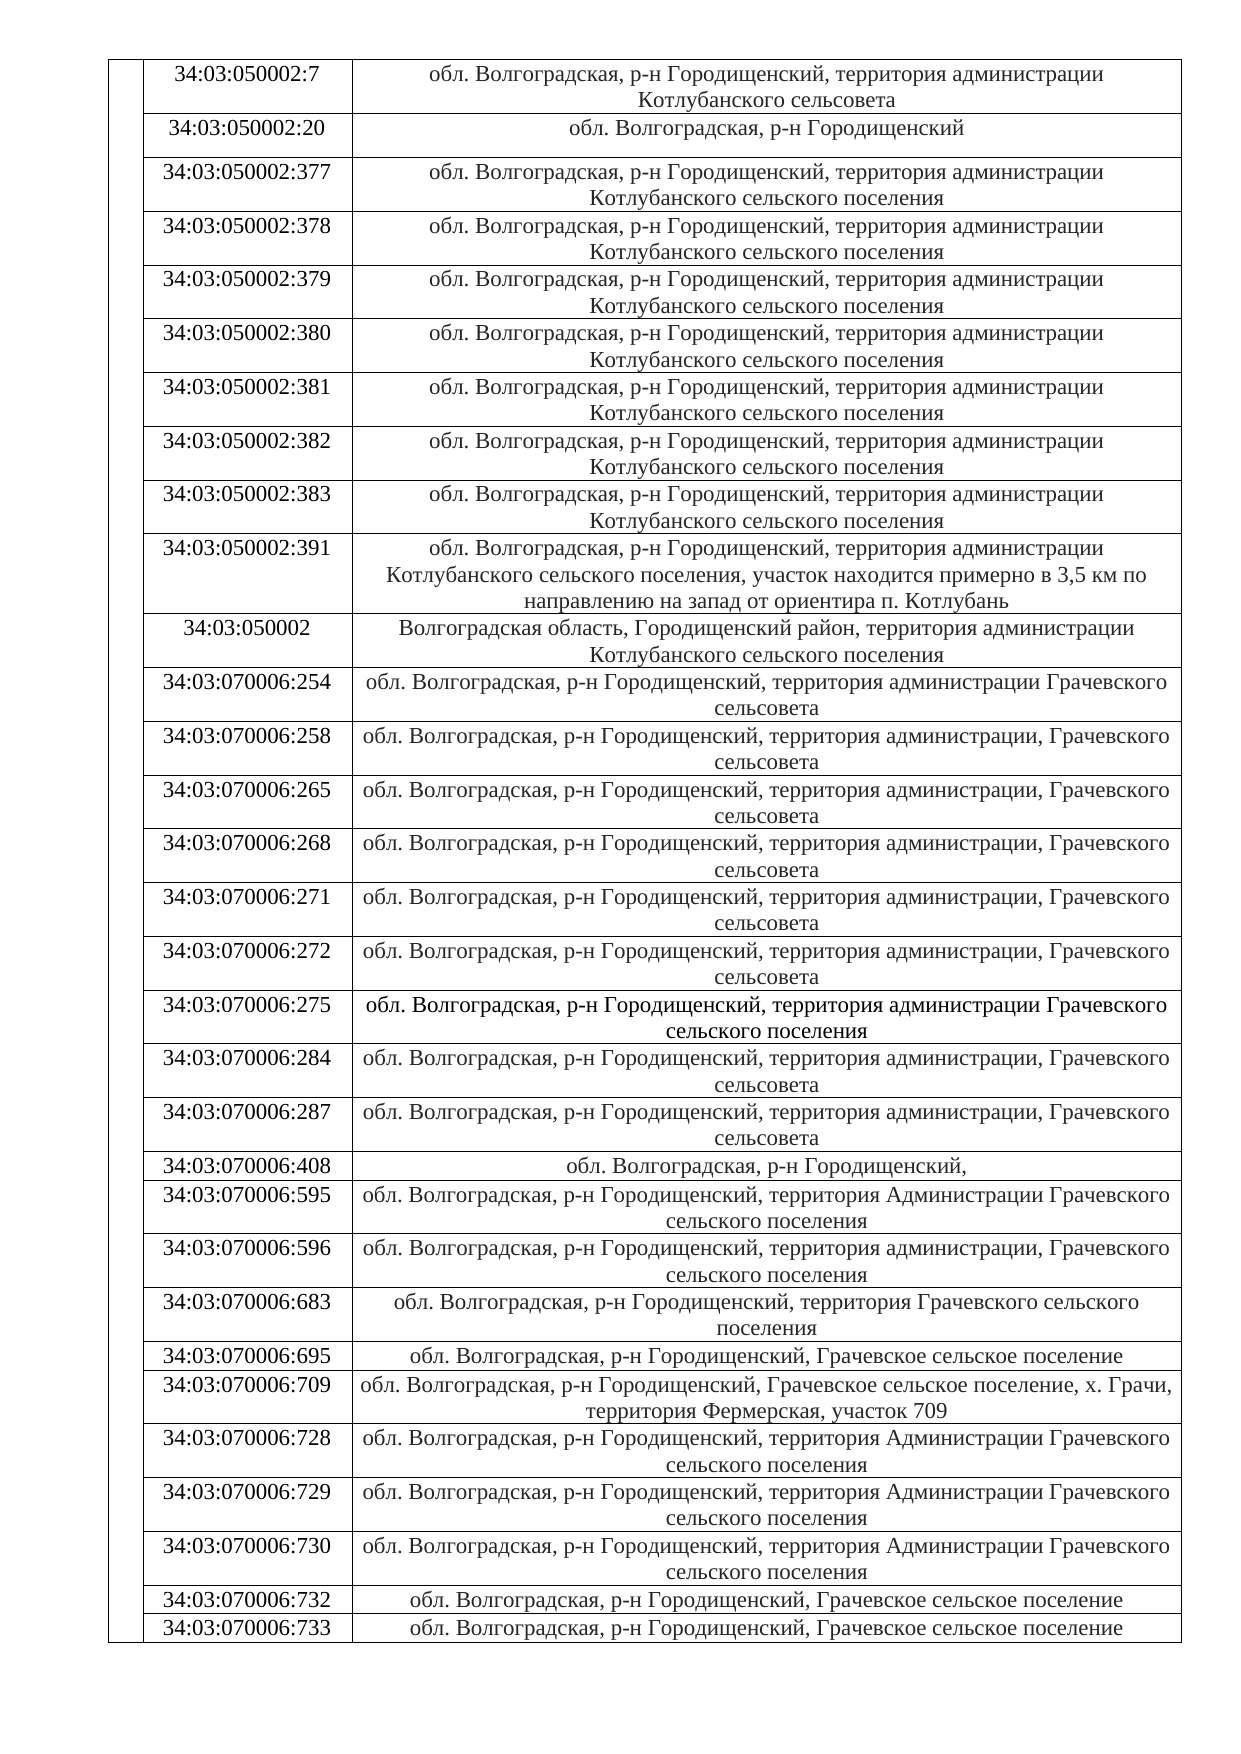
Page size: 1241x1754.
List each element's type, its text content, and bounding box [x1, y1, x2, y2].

table_cell обл. Волгоградская, р-н Городищенский, Грачевское сельское поселение [353, 1614, 1181, 1642]
table_cell обл. Волгоградская, р-н Городищенский, территория администрации Котлубанского сельского поселения [353, 212, 589, 264]
table_cell обл. Волгоградская, р-н Городищенский, территория администрации, Грачевского сельсовета [353, 1098, 1181, 1151]
table_cell обл. Волгоградская, р-н Городищенский, территория администрации Котлубанского сельского поселения [353, 266, 589, 318]
table_cell обл. Волгоградская, р-н Городищенский, территория администрации Котлубанского сельского поселения [944, 373, 1181, 426]
table_cell обл. Волгоградская, р-н Городищенский, территория Администрации Грачевского сельского поселения [353, 1478, 1181, 1531]
table_cell 34:03:050002:377 [144, 158, 352, 211]
table_cell обл. Волгоградская, р-н Городищенский, территория Администрации Грачевского сельского поселения [868, 1532, 1181, 1584]
table_cell 34:03:050002:382 [144, 427, 352, 479]
table_cell 34:03:070006:265 [144, 776, 352, 828]
table_cell 34:03:050002:381 [144, 373, 352, 426]
table_cell обл. Волгоградская, р-н Городищенский, территория администрации Котлубанского сельского поселения [944, 212, 1181, 264]
table_cell 34:03:070006:729 [144, 1478, 352, 1531]
table_cell 34:03:070006:730 [144, 1532, 352, 1584]
table_cell 34:03:070006:683 [144, 1288, 352, 1341]
table_cell обл. Волгоградская, р-н Городищенский, территория администрации Котлубанского сельского поселения [353, 373, 589, 426]
table_cell 34:03:050002 [144, 614, 352, 667]
table_cell 34:03:050002:20 [144, 114, 352, 157]
table_cell 34:03:070006:733 [144, 1614, 352, 1642]
table_cell 34:03:070006:709 [144, 1371, 352, 1423]
table_cell обл. Волгоградская, р-н Городищенский, территория Администрации Грачевского сельского поселения [868, 1181, 1181, 1233]
table_cell 34:03:070006:284 [144, 1044, 352, 1097]
table_cell обл. Волгоградская, р-н Городищенский, территория администрации Котлубанского сельсовета [353, 60, 638, 113]
table_cell обл. Волгоградская, р-н Городищенский, территория администрации, Грачевского сельсовета [819, 937, 1181, 989]
table_cell 34:03:050002:7 [144, 60, 352, 113]
table_cell обл. Волгоградская, р-н Городищенский, территория Администрации Грачевского сельского поселения [353, 1181, 666, 1233]
table_cell обл. Волгоградская, р-н Городищенский, территория администрации Котлубанского сельского поселения [944, 427, 1181, 479]
table_cell обл. Волгоградская, р-н Городищенский, [353, 1152, 1181, 1179]
table_cell 34:03:070006:408 [144, 1152, 352, 1179]
table_cell обл. Волгоградская, р-н Городищенский, территория администрации, Грачевского сельского поселения [353, 1234, 666, 1287]
table_cell обл. Волгоградская, р-н Городищенский, территория администрации Котлубанского сельсовета [896, 60, 1181, 113]
table_cell обл. Волгоградская, р-н Городищенский, территория администрации Грачевского сельского поселения [353, 991, 1181, 1043]
table_cell 34:03:070006:695 [144, 1342, 352, 1369]
table_cell обл. Волгоградская, р-н Городищенский, территория администрации, Грачевского сельсовета [819, 776, 1181, 828]
table_cell обл. Волгоградская, р-н Городищенский, территория администрации, Грачевского сельсовета [353, 883, 1181, 936]
table_cell обл. Волгоградская, р-н Городищенский, территория администрации Котлубанского сельского поселения [944, 266, 1181, 318]
table_cell 34:03:070006:595 [144, 1181, 352, 1233]
table_cell обл. Волгоградская, р-н Городищенский, территория администрации, Грачевского сельсовета [353, 937, 714, 989]
table_cell обл. Волгоградская, р-н Городищенский, территория администрации, Грачевского сельсовета [353, 776, 714, 828]
table_cell обл. Волгоградская, р-н Городищенский, территория администрации, Грачевского сельсовета [819, 1044, 1181, 1097]
table_cell 34:03:070006:732 [144, 1586, 352, 1613]
table_cell обл. Волгоградская, р-н Городищенский, территория администрации, Грачевского сельсовета [819, 829, 1181, 882]
table_cell обл. Волгоградская, р-н Городищенский, территория администрации Котлубанского сельского поселения [353, 481, 589, 533]
table_cell обл. Волгоградская, р-н Городищенский, территория администрации, Грачевского сельсовета [353, 829, 714, 882]
table_cell обл. Волгоградская, р-н Городищенский, территория администрации, Грачевского сельского поселения [868, 1234, 1181, 1287]
table_cell обл. Волгоградская, р-н Городищенский, территория Администрации Грачевского сельского поселения [868, 1424, 1181, 1477]
table_cell 34:03:070006:275 [144, 991, 352, 1043]
table_cell обл. Волгоградская, р-н Городищенский, территория Администрации Грачевского сельского поселения [353, 1424, 666, 1477]
table_cell 34:03:070006:272 [144, 937, 352, 989]
table_cell обл. Волгоградская, р-н Городищенский, территория администрации Котлубанского сельского поселения, участок находится примерно в 3,5 км по направлению на запад от ориентира п. Котлубань [1009, 534, 1181, 613]
table_cell 34:03:070006:254 [144, 668, 352, 721]
table_cell обл. Волгоградская, р-н Городищенский, Грачевское сельское поселение [353, 1342, 1181, 1369]
table_cell обл. Волгоградская, р-н Городищенский, территория администрации, Грачевского сельсовета [353, 1044, 714, 1097]
table_cell обл. Волгоградская, р-н Городищенский, Грачевское сельское поселение [353, 1586, 1181, 1613]
table_cell обл. Волгоградская, р-н Городищенский, территория администрации Котлубанского сельского поселения [944, 158, 1181, 211]
table_cell обл. Волгоградская, р-н Городищенский, территория администрации Грачевского сельсовета [353, 668, 1181, 721]
table_cell обл. Волгоградская, р-н Городищенский, территория Администрации Грачевского сельского поселения [353, 1532, 666, 1584]
table_cell 34:03:050002:391 [144, 534, 352, 613]
table_cell обл. Волгоградская, р-н Городищенский, территория администрации, Грачевского сельсовета [353, 722, 714, 774]
table_cell обл. Волгоградская, р-н Городищенский, Грачевское сельское поселение, х. Грачи, территория Фермерская, участок 709 [948, 1371, 1181, 1423]
table_cell 34:03:050002:383 [144, 481, 352, 533]
table_cell обл. Волгоградская, р-н Городищенский, Грачевское сельское поселение, х. Грачи, территория Фермерская, участок 709 [353, 1371, 586, 1423]
table_cell 34:03:050002:378 [144, 212, 352, 264]
table_cell обл. Волгоградская, р-н Городищенский, территория администрации Котлубанского сельского поселения [353, 319, 589, 372]
table_cell 34:03:050002:380 [144, 319, 352, 372]
table_cell обл. Волгоградская, р-н Городищенский, территория администрации Котлубанского сельского поселения [944, 319, 1181, 372]
table_cell 34:03:050002:379 [144, 266, 352, 318]
table_cell обл. Волгоградская, р-н Городищенский, территория Грачевского сельского поселения [353, 1288, 1181, 1341]
table_cell обл. Волгоградская, р-н Городищенский [353, 114, 1181, 157]
table_cell обл. Волгоградская, р-н Городищенский, территория администрации Котлубанского сельского поселения [353, 427, 589, 479]
table_cell 34:03:070006:271 [144, 883, 352, 936]
table_cell 34:03:070006:287 [144, 1098, 352, 1151]
table_cell Волгоградская область, Городищенский район, территория администрации Котлубанского сельского поселения [353, 614, 589, 667]
table_cell 34:03:070006:258 [144, 722, 352, 774]
table_cell обл. Волгоградская, р-н Городищенский, территория администрации Котлубанского сельского поселения [944, 481, 1181, 533]
table_cell 34:03:070006:728 [144, 1424, 352, 1477]
table_cell 34:03:070006:596 [144, 1234, 352, 1287]
table_cell обл. Волгоградская, р-н Городищенский, территория администрации Котлубанского сельского поселения, участок находится примерно в 3,5 км по направлению на запад от ориентира п. Котлубань [353, 534, 524, 613]
table_cell 34:03:070006:268 [144, 829, 352, 882]
table_cell обл. Волгоградская, р-н Городищенский, территория администрации, Грачевского сельсовета [819, 722, 1181, 774]
table_cell обл. Волгоградская, р-н Городищенский, территория администрации Котлубанского сельского поселения [353, 158, 589, 211]
table_cell Волгоградская область, Городищенский район, территория администрации Котлубанского сельского поселения [944, 614, 1181, 667]
